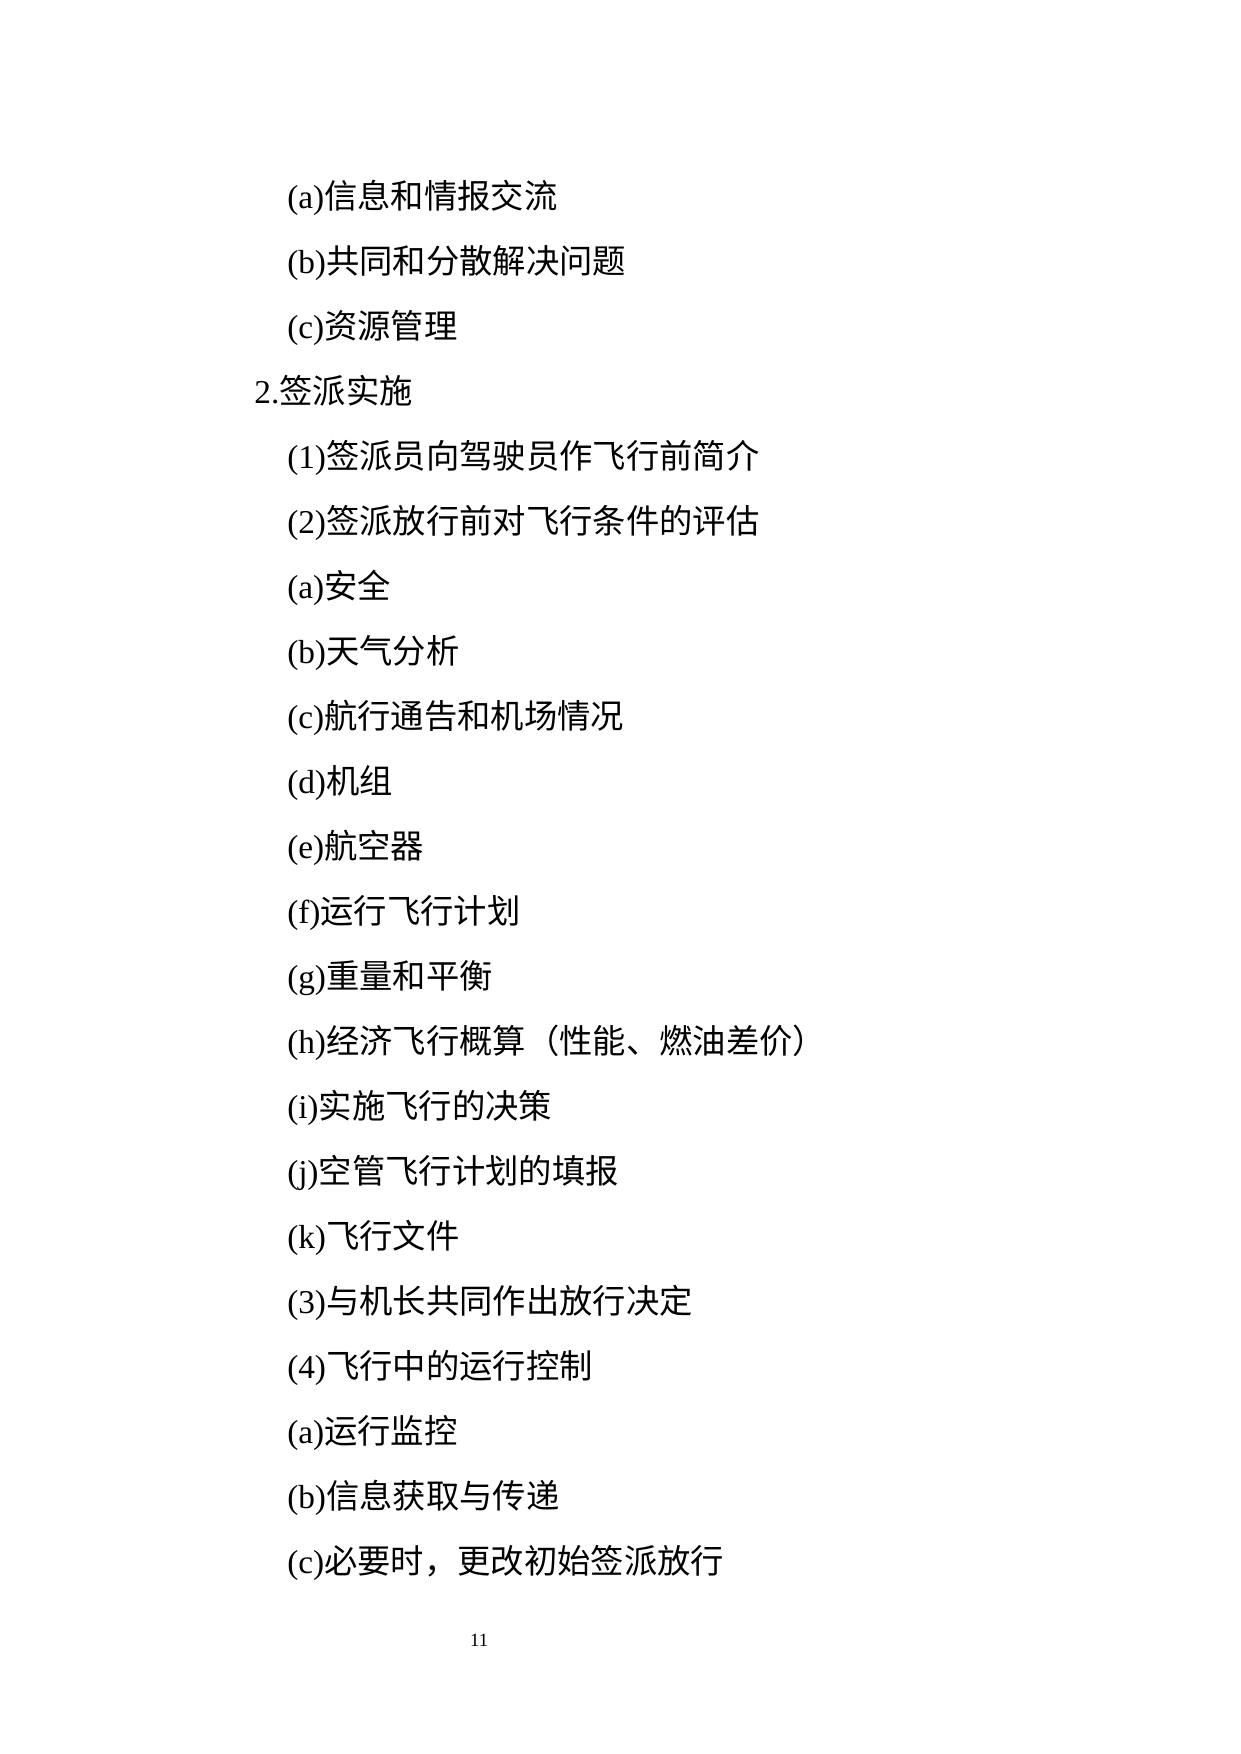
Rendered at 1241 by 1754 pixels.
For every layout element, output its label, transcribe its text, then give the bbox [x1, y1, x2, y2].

text (a)信息和情报交流 [220, 162, 1053, 227]
text (e)航空器 [220, 812, 1053, 877]
text (d)机组 [220, 747, 1053, 812]
text (4)飞行中的运行控制 [220, 1332, 1053, 1397]
text (j)空管飞行计划的填报 [220, 1137, 1053, 1202]
text (k)飞行文件 [220, 1202, 1053, 1267]
text (b)天气分析 [220, 617, 1053, 682]
text (h)经济飞行概算（性能、燃油差价） [220, 1007, 1053, 1072]
text (f)运行飞行计划 [220, 877, 1053, 942]
text (c)航行通告和机场情况 [220, 682, 1053, 747]
text (b)共同和分散解决问题 [220, 227, 1053, 292]
text (1)签派员向驾驶员作飞行前简介 [220, 422, 1053, 487]
text (c)资源管理 [220, 292, 1053, 357]
text (g)重量和平衡 [220, 942, 1053, 1007]
text (i)实施飞行的决策 [220, 1072, 1053, 1137]
text 2.签派实施 [187, 357, 1053, 422]
text (b)信息获取与传递 [220, 1462, 1053, 1527]
text (a)安全 [220, 552, 1053, 617]
text (2)签派放行前对飞行条件的评估 [220, 487, 1053, 552]
text (a)运行监控 [220, 1397, 1053, 1462]
text (3)与机长共同作出放行决定 [220, 1267, 1053, 1332]
text (c)必要时，更改初始签派放行 [220, 1527, 1053, 1592]
